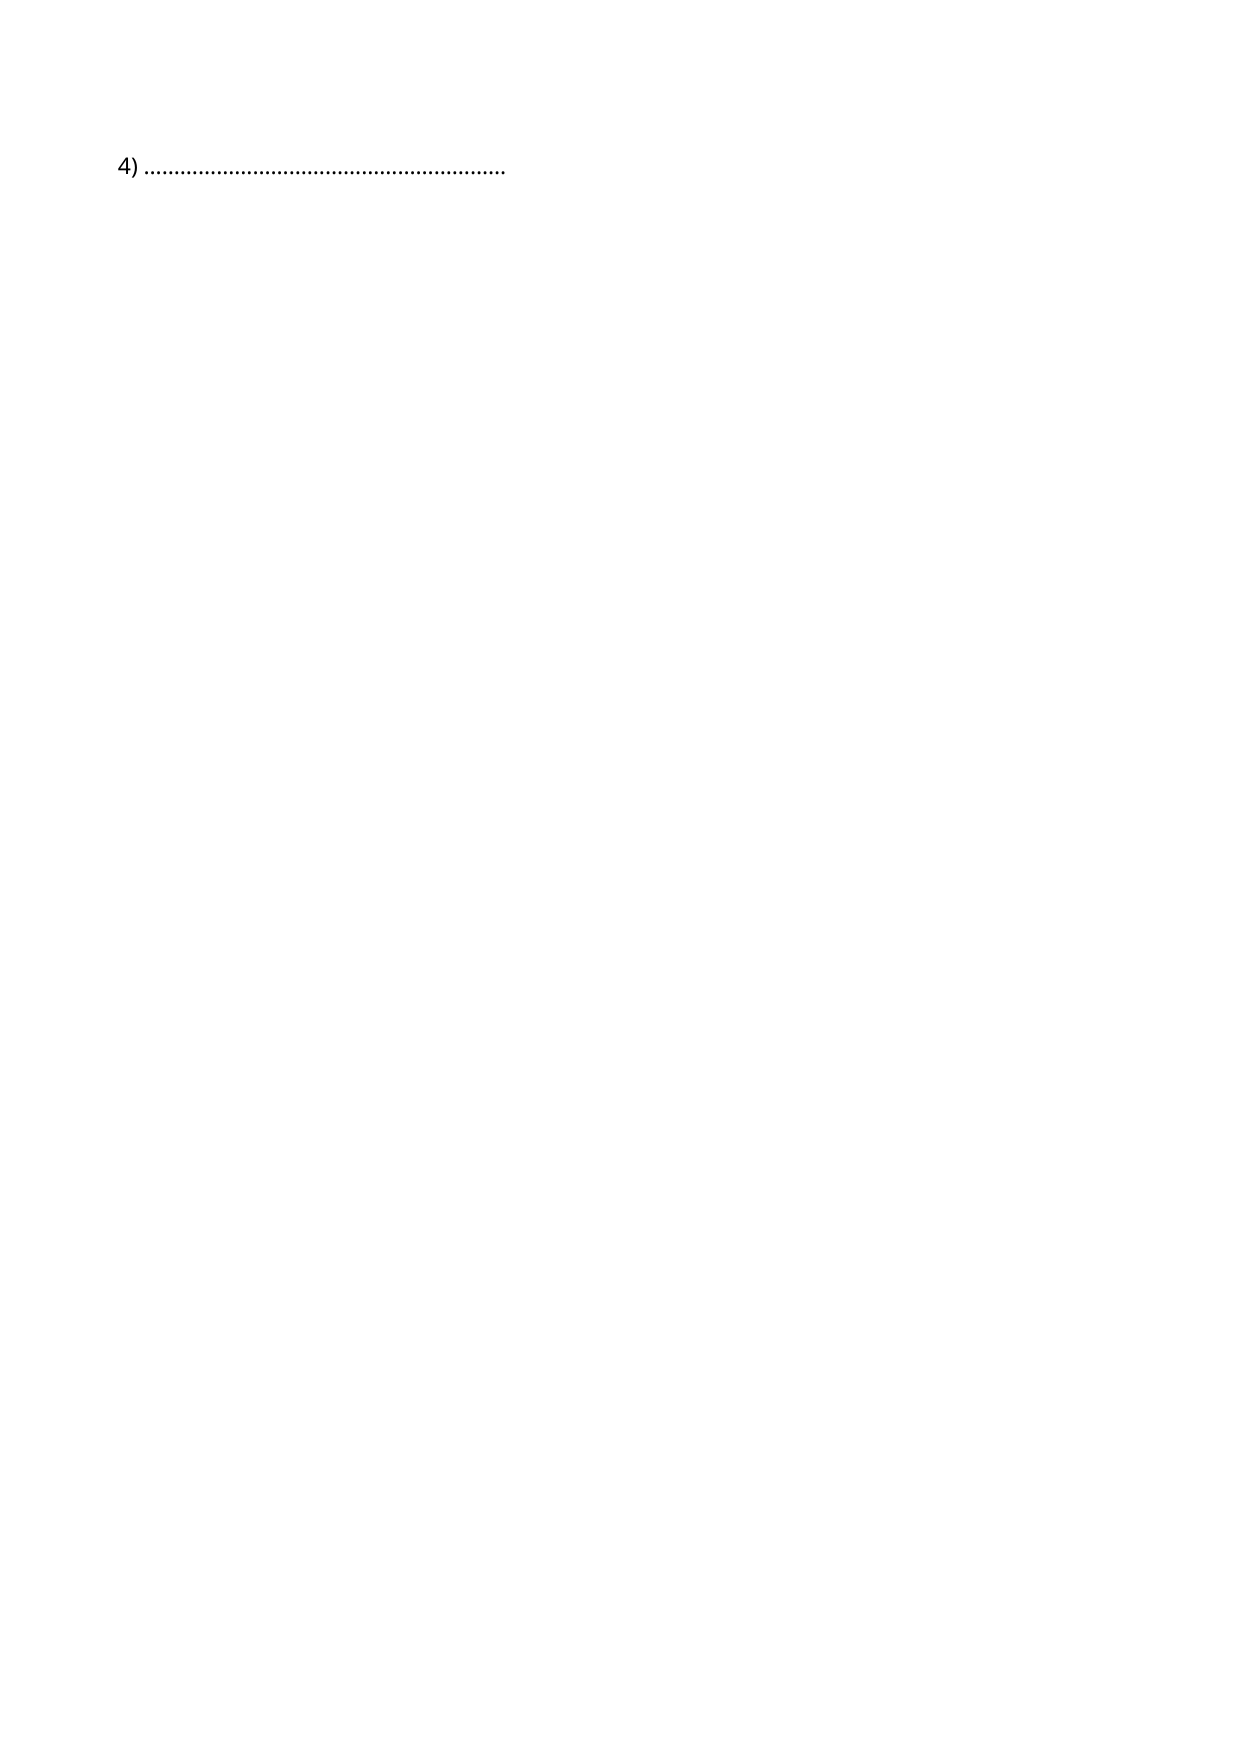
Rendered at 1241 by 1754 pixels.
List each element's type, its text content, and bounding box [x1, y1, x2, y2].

text 4) …………………………………………………… [118, 150, 1092, 181]
